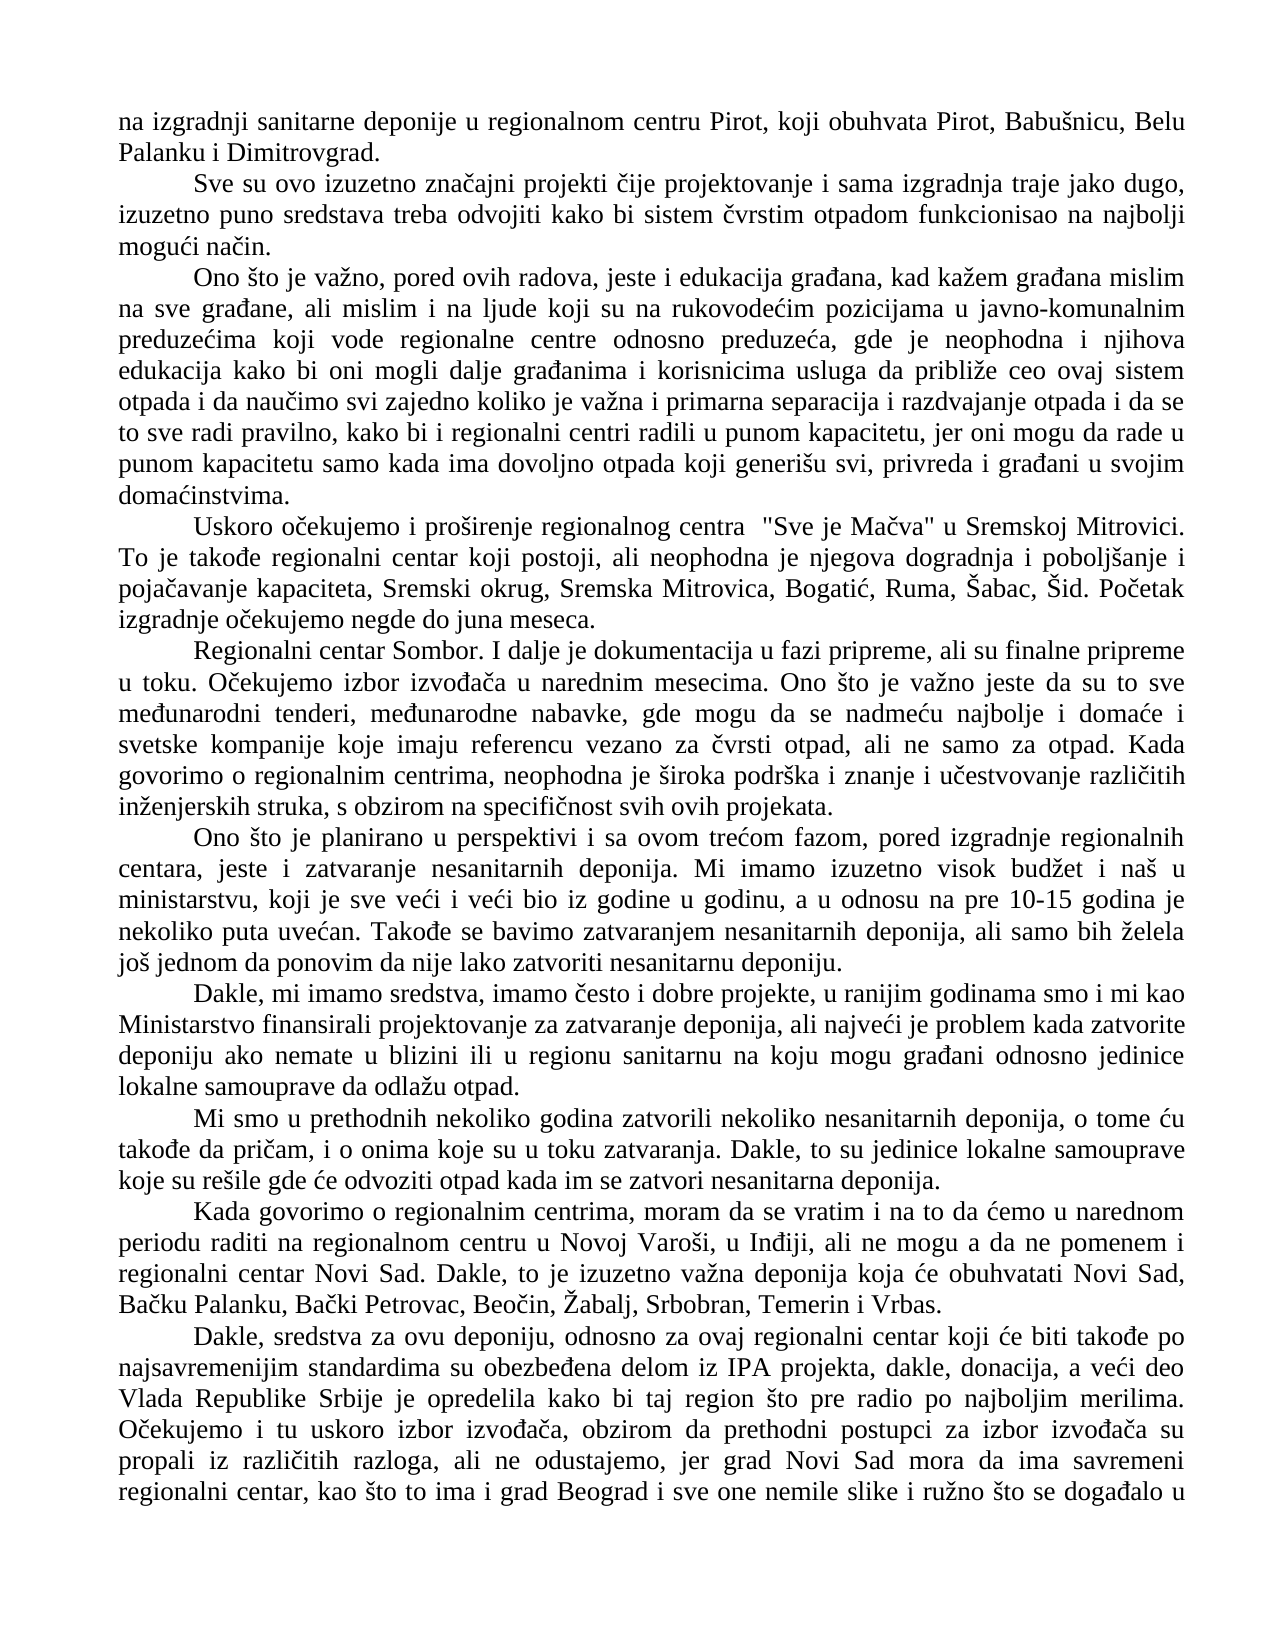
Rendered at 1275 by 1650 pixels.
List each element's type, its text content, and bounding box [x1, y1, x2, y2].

text Kada govorimo o regionalnim centrima, moram da se vratim i na to da ćemo u narednom periodu raditi na regionalnom centru u Novoj Varoši, u Inđiji, ali ne mogu a da ne pomenem i regionalni centar Novi Sad. Dakle, to je izuzetno važna deponija koja će obuhvatati Novi Sad, Bačku Palanku, Bački Petrovac, Beočin, Žabalj, Srbobran, Temerin i Vrbas. [118, 1195, 1186, 1320]
text Regionalni centar Sombor. I dalje je dokumentacija u fazi pripreme, ali su finalne pripreme u toku. Očekujemo izbor izvođača u narednim mesecima. Ono što je važno jeste da su to sve međunarodni tenderi, međunarodne nabavke, gde mogu da se nadmeću najbolje i domaće i svetske kompanije koje imaju referencu vezano za čvrsti otpad, ali ne samo za otpad. Kada govorimo o regionalnim centrima, neophodna je široka podrška i znanje i učestvovanje različitih inženjerskih struka, s obzirom na specifičnost svih ovih projekata. [118, 634, 1186, 821]
text Uskoro očekujemo i proširenje regionalnog centra "Sve je Mačva" u Sremskoj Mitrovici. To je takođe regionalni centar koji postoji, ali neophodna je njegova dogradnja i poboljšanje i pojačavanje kapaciteta, Sremski okrug, Sremska Mitrovica, Bogatić, Ruma, Šabac, Šid. Početak izgradnje očekujemo negde do juna meseca. [118, 510, 1186, 634]
text Dakle, mi imamo sredstva, imamo često i dobre projekte, u ranijim godinama smo i mi kao Ministarstvo finansirali projektovanje za zatvaranje deponija, ali najveći je problem kada zatvorite deponiju ako nemate u blizini ili u regionu sanitarnu na koju mogu građani odnosno jedinice lokalne samouprave da odlažu otpad. [118, 977, 1186, 1102]
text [118, 105, 1186, 167]
text Sve su ovo izuzetno značajni projekti čije projektovanje i sama izgradnja traje jako dugo, izuzetno puno sredstava treba odvojiti kako bi sistem čvrstim otpadom funkcionisao na najbolji mogući način. [118, 167, 1186, 261]
text Mi smo u prethodnih nekoliko godina zatvorili nekoliko nesanitarnih deponija, o tome ću takođe da pričam, i o onima koje su u toku zatvaranja. Dakle, to su jedinice lokalne samouprave koje su rešile gde će odvoziti otpad kada im se zatvori nesanitarna deponija. [118, 1102, 1186, 1195]
text Ono što je važno, pored ovih radova, jeste i edukacija građana, kad kažem građana mislim na sve građane, ali mislim i na ljude koji su na rukovodećim pozicijama u javno-komunalnim preduzećima koji vode regionalne centre odnosno preduzeća, gde je neophodna i njihova edukacija kako bi oni mogli dalje građanima i korisnicima usluga da približe ceo ovaj sistem otpada i da naučimo svi zajedno koliko je važna i primarna separacija i razdvajanje otpada i da se to sve radi pravilno, kako bi i regionalni centri radili u punom kapacitetu, jer oni mogu da rade u punom kapacitetu samo kada ima dovoljno otpada koji generišu svi, privreda i građani u svojim domaćinstvima. [118, 261, 1186, 510]
text Ono što je planirano u perspektivi i sa ovom trećom fazom, pored izgradnje regionalnih centara, jeste i zatvaranje nesanitarnih deponija. Mi imamo izuzetno visok budžet i naš u ministarstvu, koji je sve veći i veći bio iz godine u godinu, a u odnosu na pre 10-15 godina je nekoliko puta uvećan. Takođe se bavimo zatvaranjem nesanitarnih deponija, ali samo bih želela još jednom da ponovim da nije lako zatvoriti nesanitarnu deponiju. [118, 821, 1186, 977]
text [118, 1320, 1186, 1507]
